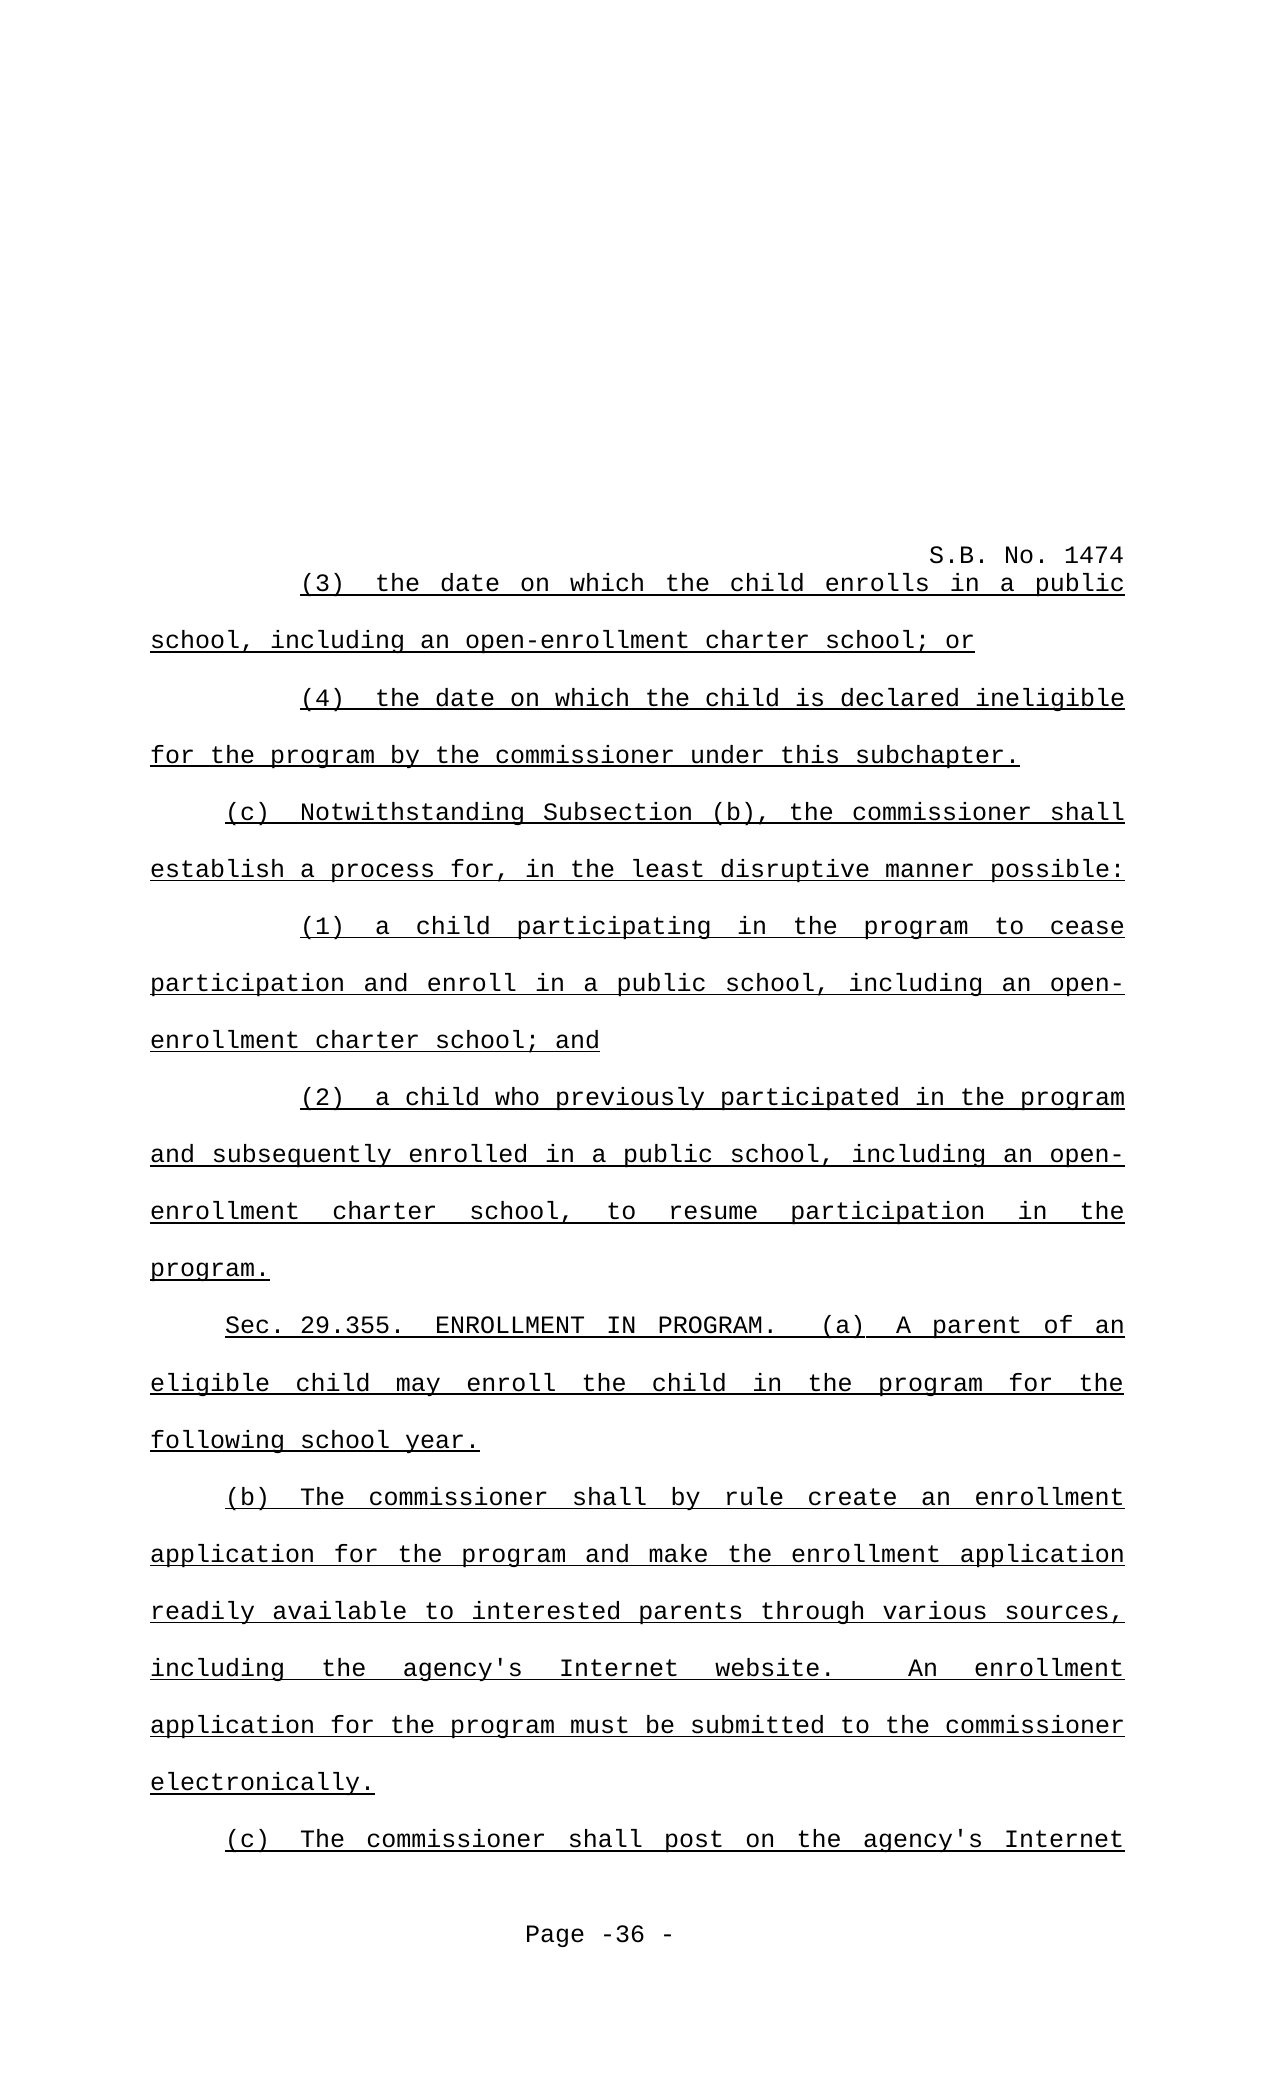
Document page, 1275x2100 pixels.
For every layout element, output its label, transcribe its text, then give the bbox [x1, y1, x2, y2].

text (2) a child who previously participated in the program and subsequently enrolled in a public school, including an open-enrollment charter school, to resume participation in the program. [150, 1084, 1125, 1165]
text (1) a child participating in the program to cease participation and enroll in a public school, including an open-enrollment charter school; and [150, 913, 1125, 994]
text Sec. 29.355. ENROLLMENT IN PROGRAM. (a) A parent of an eligible child may enroll the child in the program for the following school year. [150, 1313, 1125, 1456]
text (b) The commissioner shall by rule create an enrollment application for the program and make the enrollment application readily available to interested parents through various sources, including the agency's Internet website. An enrollment application for the program must be submitted to the commissioner electronically. [150, 1680, 1125, 1736]
text (c) Notwithstanding Subsection (b), the commissioner shall establish a process for, in the least disruptive manner possible: [150, 799, 1125, 880]
text (1) a child participating in the program to cease participation and enroll in a public school, including an open-enrollment charter school; and [150, 995, 1125, 1056]
text (2) a child who previously participated in the program and subsequently enrolled in a public school, including an open-enrollment charter school, to resume participation in the program. [150, 1167, 1125, 1222]
text (b) The commissioner shall by rule create an enrollment application for the program and make the enrollment application readily available to interested parents through various sources, including the agency's Internet website. An enrollment application for the program must be submitted to the commissioner electronically. [150, 1623, 1125, 1679]
text (4) the date on which the child is declared ineligible for the program by the commissioner under this subchapter. [150, 685, 1125, 771]
text (b) The commissioner shall by rule create an enrollment application for the program and make the enrollment application readily available to interested parents through various sources, including the agency's Internet website. An enrollment application for the program must be submitted to the commissioner electronically. [150, 1737, 1125, 1798]
text (b) The commissioner shall by rule create an enrollment application for the program and make the enrollment application readily available to interested parents through various sources, including the agency's Internet website. An enrollment application for the program must be submitted to the commissioner electronically. [150, 1484, 1125, 1565]
text (3) the date on which the child enrolls in a public school, including an open-enrollment charter school; or [150, 571, 1125, 656]
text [150, 1827, 1125, 1855]
text (2) a child who previously participated in the program and subsequently enrolled in a public school, including an open-enrollment charter school, to resume participation in the program. [150, 1224, 1125, 1284]
text (b) The commissioner shall by rule create an enrollment application for the program and make the enrollment application readily available to interested parents through various sources, including the agency's Internet website. An enrollment application for the program must be submitted to the commissioner electronically. [150, 1566, 1125, 1622]
